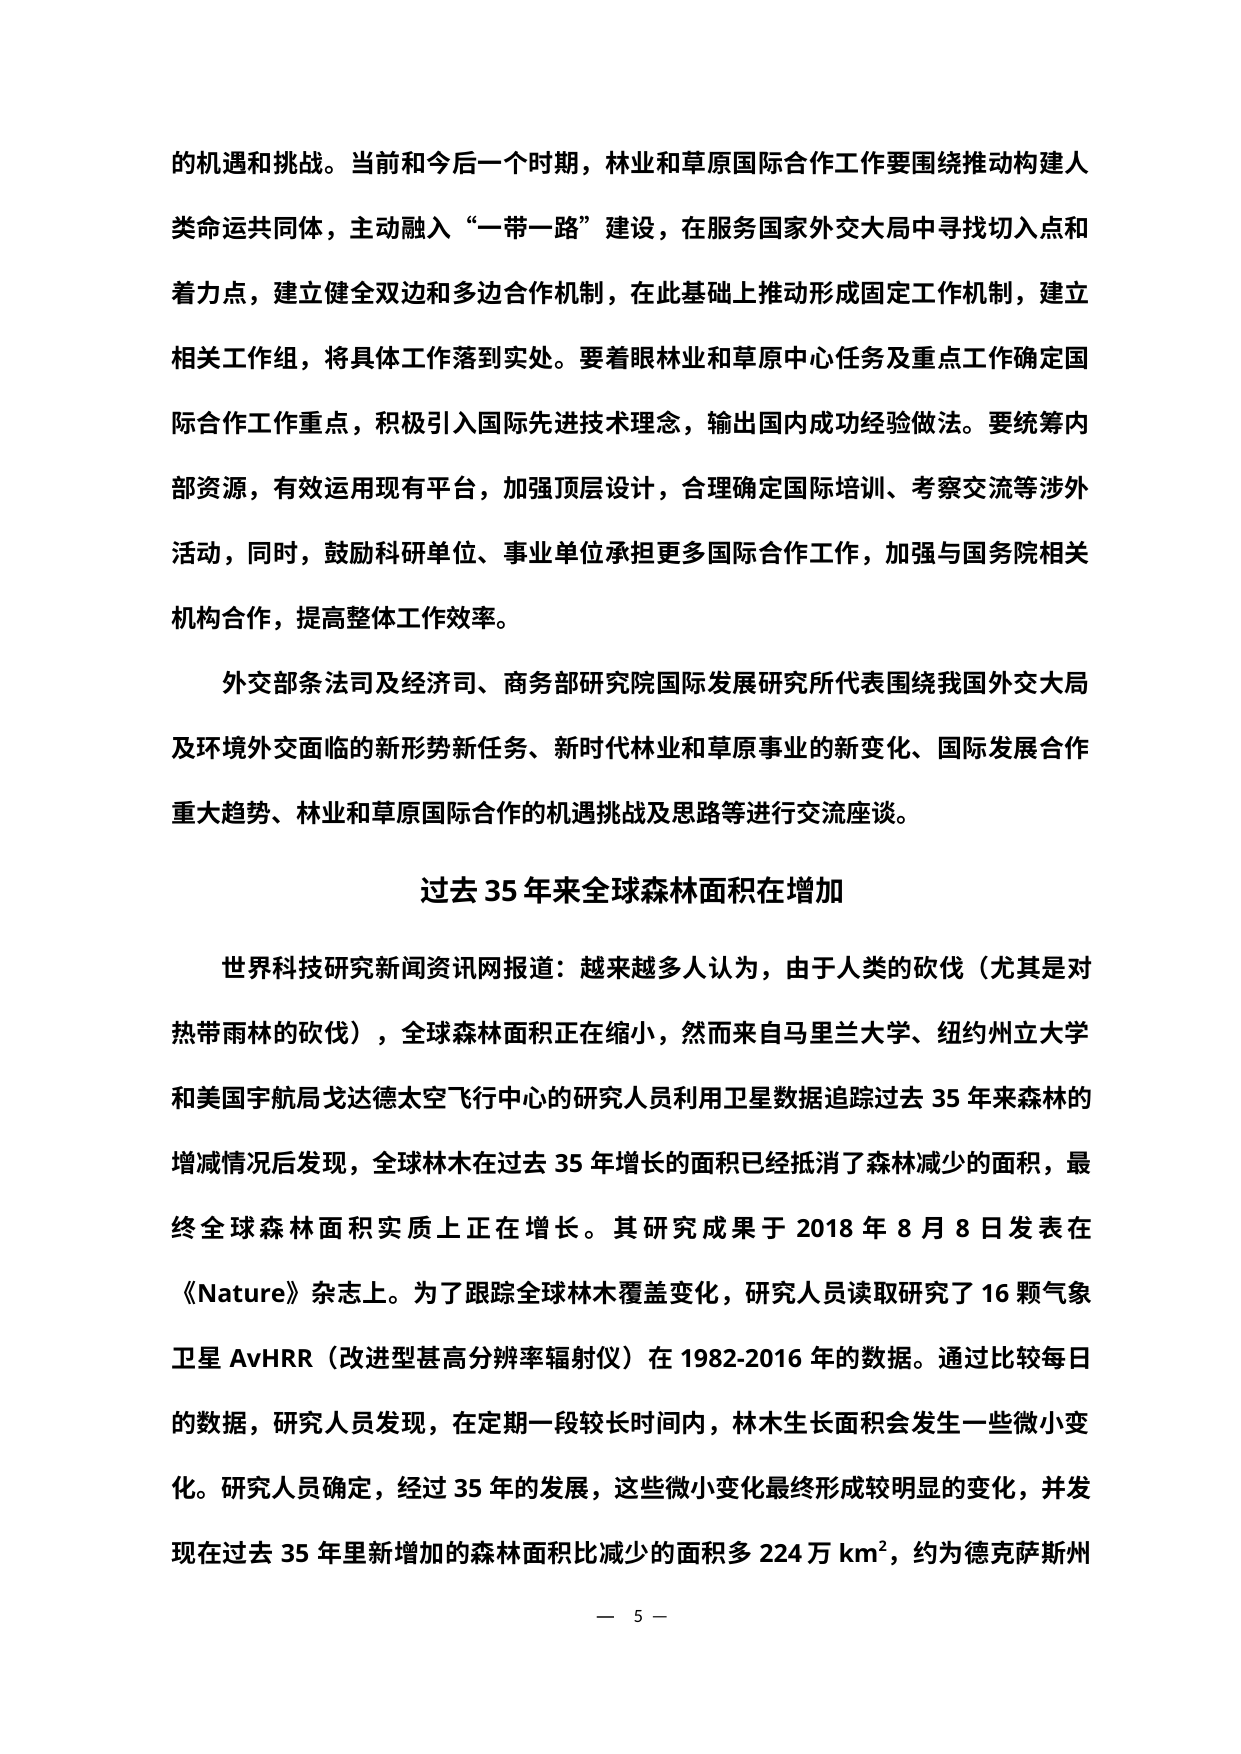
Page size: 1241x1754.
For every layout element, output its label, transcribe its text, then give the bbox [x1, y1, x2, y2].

text 外交部条法司及经济司、商务部研究院国际发展研究所代表围绕我国外交大局及环境外交面临的新形势新任务、新时代林业和草原事业的新变化、国际发展合作重大趋势、林业和草原国际合作的机遇挑战及思路等进行交流座谈。 [171, 649, 1093, 844]
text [171, 129, 1093, 649]
text 过去35年来全球森林面积在增加 [171, 856, 1093, 921]
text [171, 934, 1093, 1584]
